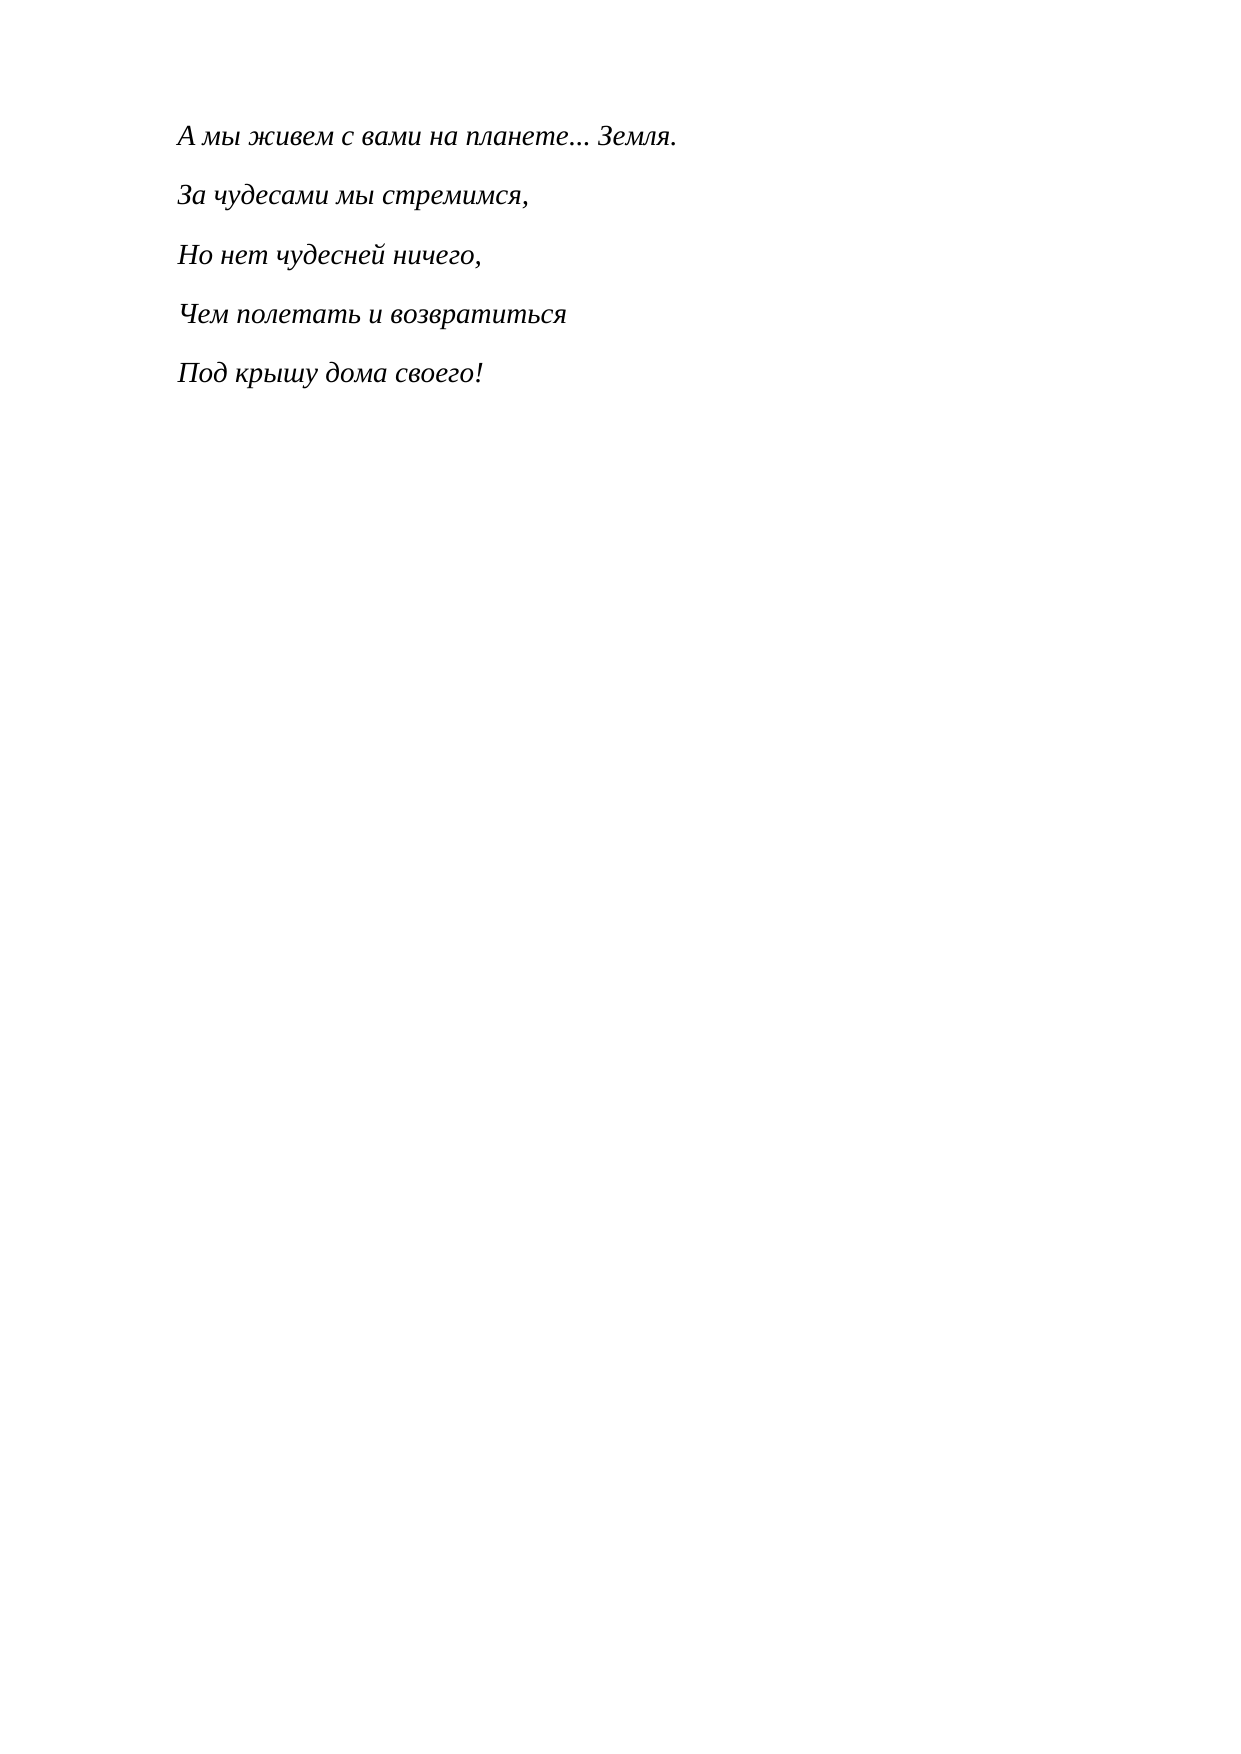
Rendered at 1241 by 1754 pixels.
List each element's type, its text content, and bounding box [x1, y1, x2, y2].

text Но нет чудесней ничего, [177, 237, 1152, 270]
text А мы живем с вами на планете... Земля. [177, 118, 1152, 152]
text За чудесами мы стремимся, [177, 177, 1152, 211]
text Чем полетать и возвратиться [177, 296, 1152, 330]
text Под крышу дома своего! [177, 356, 1152, 389]
